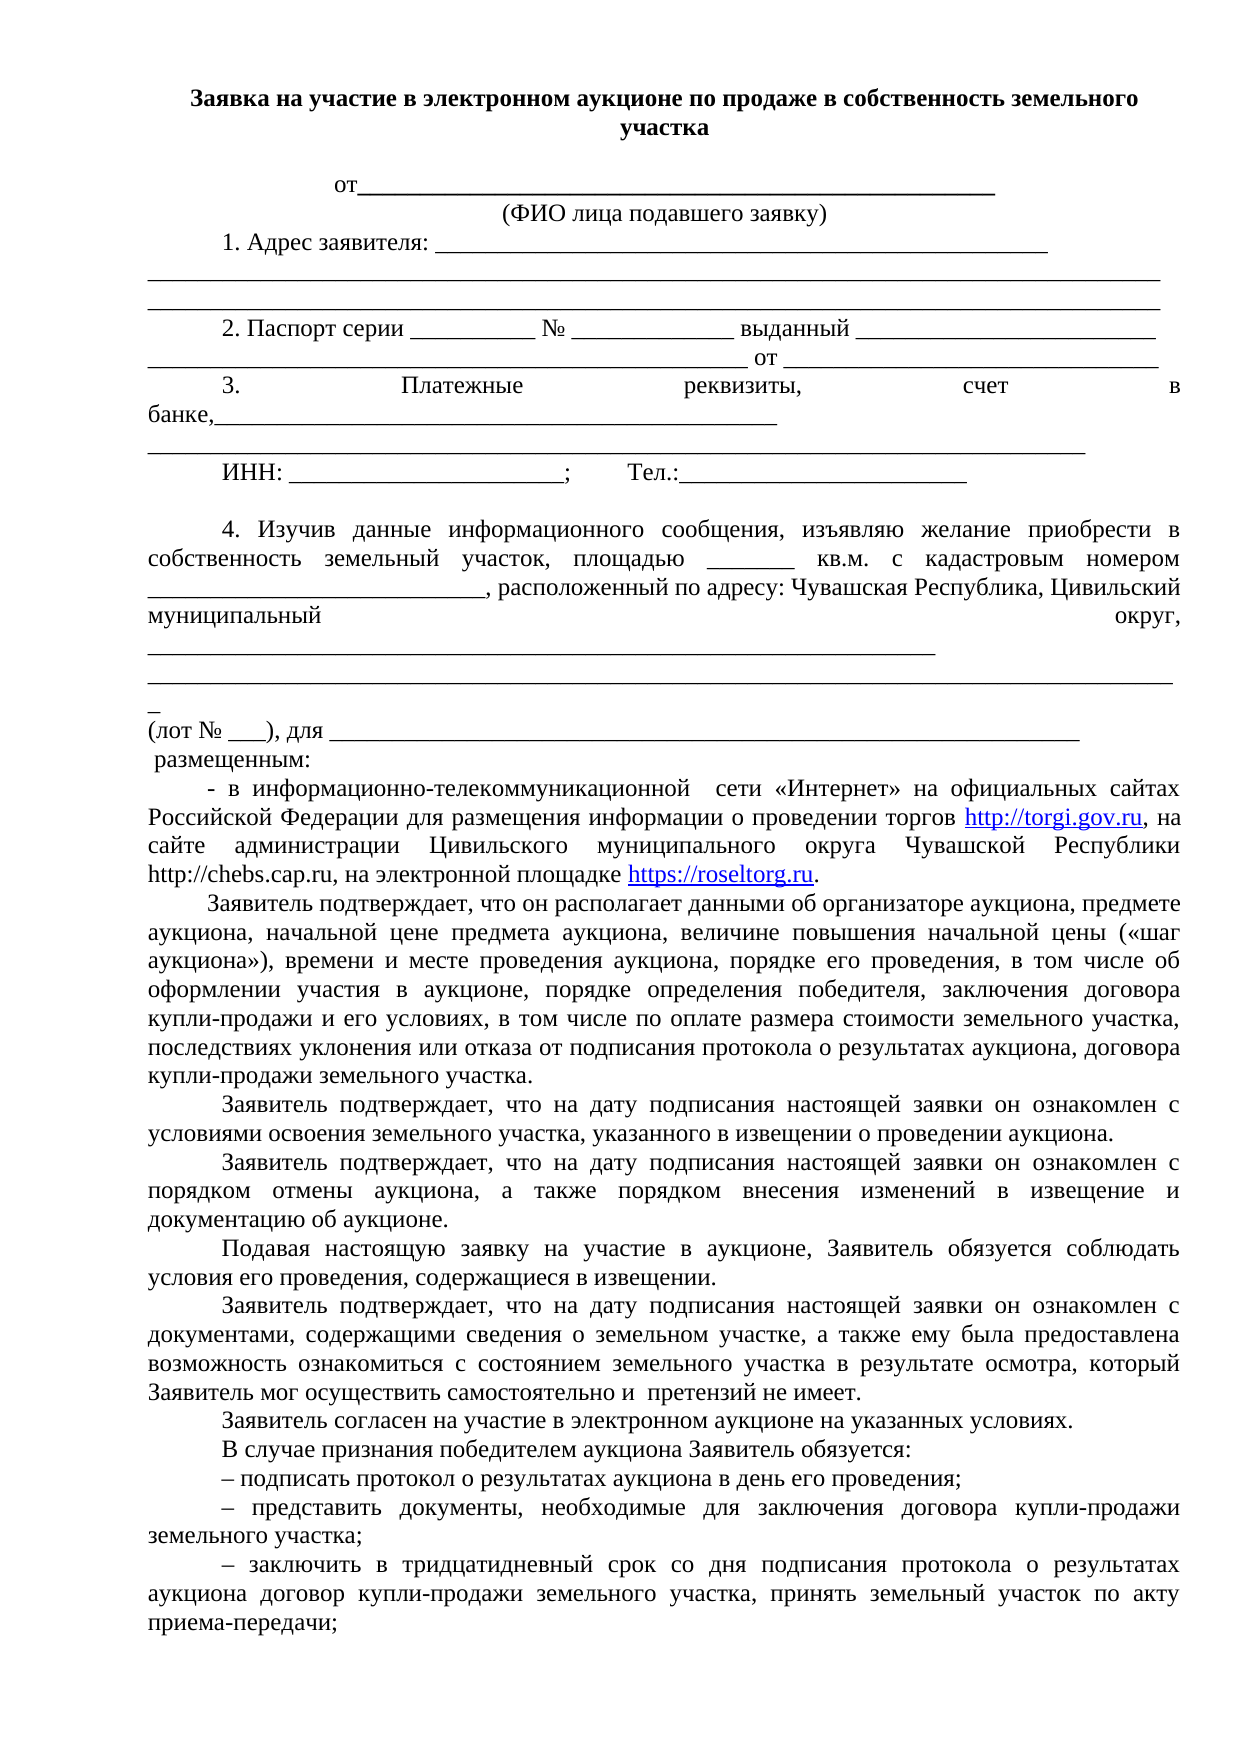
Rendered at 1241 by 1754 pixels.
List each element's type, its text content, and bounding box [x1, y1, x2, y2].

text Подавая настоящую заявку на участие в аукционе, Заявитель обязуется соблюдать условия его проведения, содержащиеся в извещении. [148, 1233, 1181, 1291]
text (ФИО лица подавшего заявку) [148, 198, 1181, 227]
text – подписать протокол о результатах аукциона в день его проведения; [148, 1463, 1181, 1492]
text от___________________________________________________ [148, 169, 1181, 198]
text _________________________________________________________________________________ [148, 256, 1181, 284]
text Заявка на участие в электронном аукционе по продаже в собственность земельного участка [148, 83, 1181, 141]
text 4. Изучив данные информационного сообщения, изъявляю желание приобрести в собственность земельный участок, площадью _______ кв.м. с кадастровым номером ___________________________, расположенный по адресу: Чувашская Республика, Цивильский муниципальный округ, _______________________________________________________________ [148, 514, 1181, 658]
text Заявитель подтверждает, что на дату подписания настоящей заявки он ознакомлен с порядком отмены аукциона, а также порядком внесения изменений в извещение и документацию об аукционе. [148, 1147, 1181, 1233]
text размещенным: [148, 744, 1181, 773]
text ИНН: ______________________; Тел.:_______________________ [148, 457, 1181, 486]
text – представить документы, необходимые для заключения договора купли-продажи земельного участка; [148, 1492, 1181, 1549]
text 1. Адрес заявителя: _________________________________________________ [148, 227, 1181, 256]
text 2. Паспорт серии __________ № _____________ выданный ________________________ [148, 313, 1181, 342]
text _________________________________________________________________________________ [148, 284, 1181, 313]
text ___________________________________________________________________________________ [148, 658, 1181, 716]
text Заявитель подтверждает, что на дату подписания настоящей заявки он ознакомлен с документами, содержащими сведения о земельном участке, а также ему была предоставлена возможность ознакомиться с состоянием земельного участка в результате осмотра, который Заявитель мог осуществить самостоятельно и претензий не имеет. [148, 1291, 1181, 1406]
text Заявитель подтверждает, что он располагает данными об организаторе аукциона, предмете аукциона, начальной цене предмета аукциона, величине повышения начальной цены («шаг аукциона»), времени и месте проведения аукциона, порядке его проведения, в том числе об оформлении участия в аукционе, порядке определения победителя, заключения договора купли-продажи и его условиях, в том числе по оплате размера стоимости земельного участка, последствиях уклонения или отказа от подписания протокола о результатах аукциона, договора купли-продажи земельного участка. [148, 888, 1181, 1089]
text (лот № ___), для ____________________________________________________________ [148, 716, 1181, 744]
text Заявитель согласен на участие в электронном аукционе на указанных условиях. [148, 1406, 1181, 1434]
text 3. Платежные реквизиты, счет в банке,_____________________________________________ ___________________________________________________________________________ [148, 371, 1181, 457]
text – заключить в тридцатидневный срок со дня подписания протокола о результатах аукциона договор купли-продажи земельного участка, принять земельный участок по акту приема-передачи; [148, 1549, 1181, 1636]
text - в информационно-телекоммуникационной сети «Интернет» на официальных сайтах Российской Федерации для размещения информации о проведении торгов http://torgi.gov.ru, на сайте администрации Цивильского муниципального округа Чувашской Республики http://chebs.cap.ru, на электронной площадке https://roseltorg.ru. [148, 773, 1181, 888]
text ________________________________________________ от ______________________________ [148, 342, 1181, 371]
text В случае признания победителем аукциона Заявитель обязуется: [148, 1434, 1181, 1463]
text Заявитель подтверждает, что на дату подписания настоящей заявки он ознакомлен с условиями освоения земельного участка, указанного в извещении о проведении аукциона. [148, 1089, 1181, 1147]
